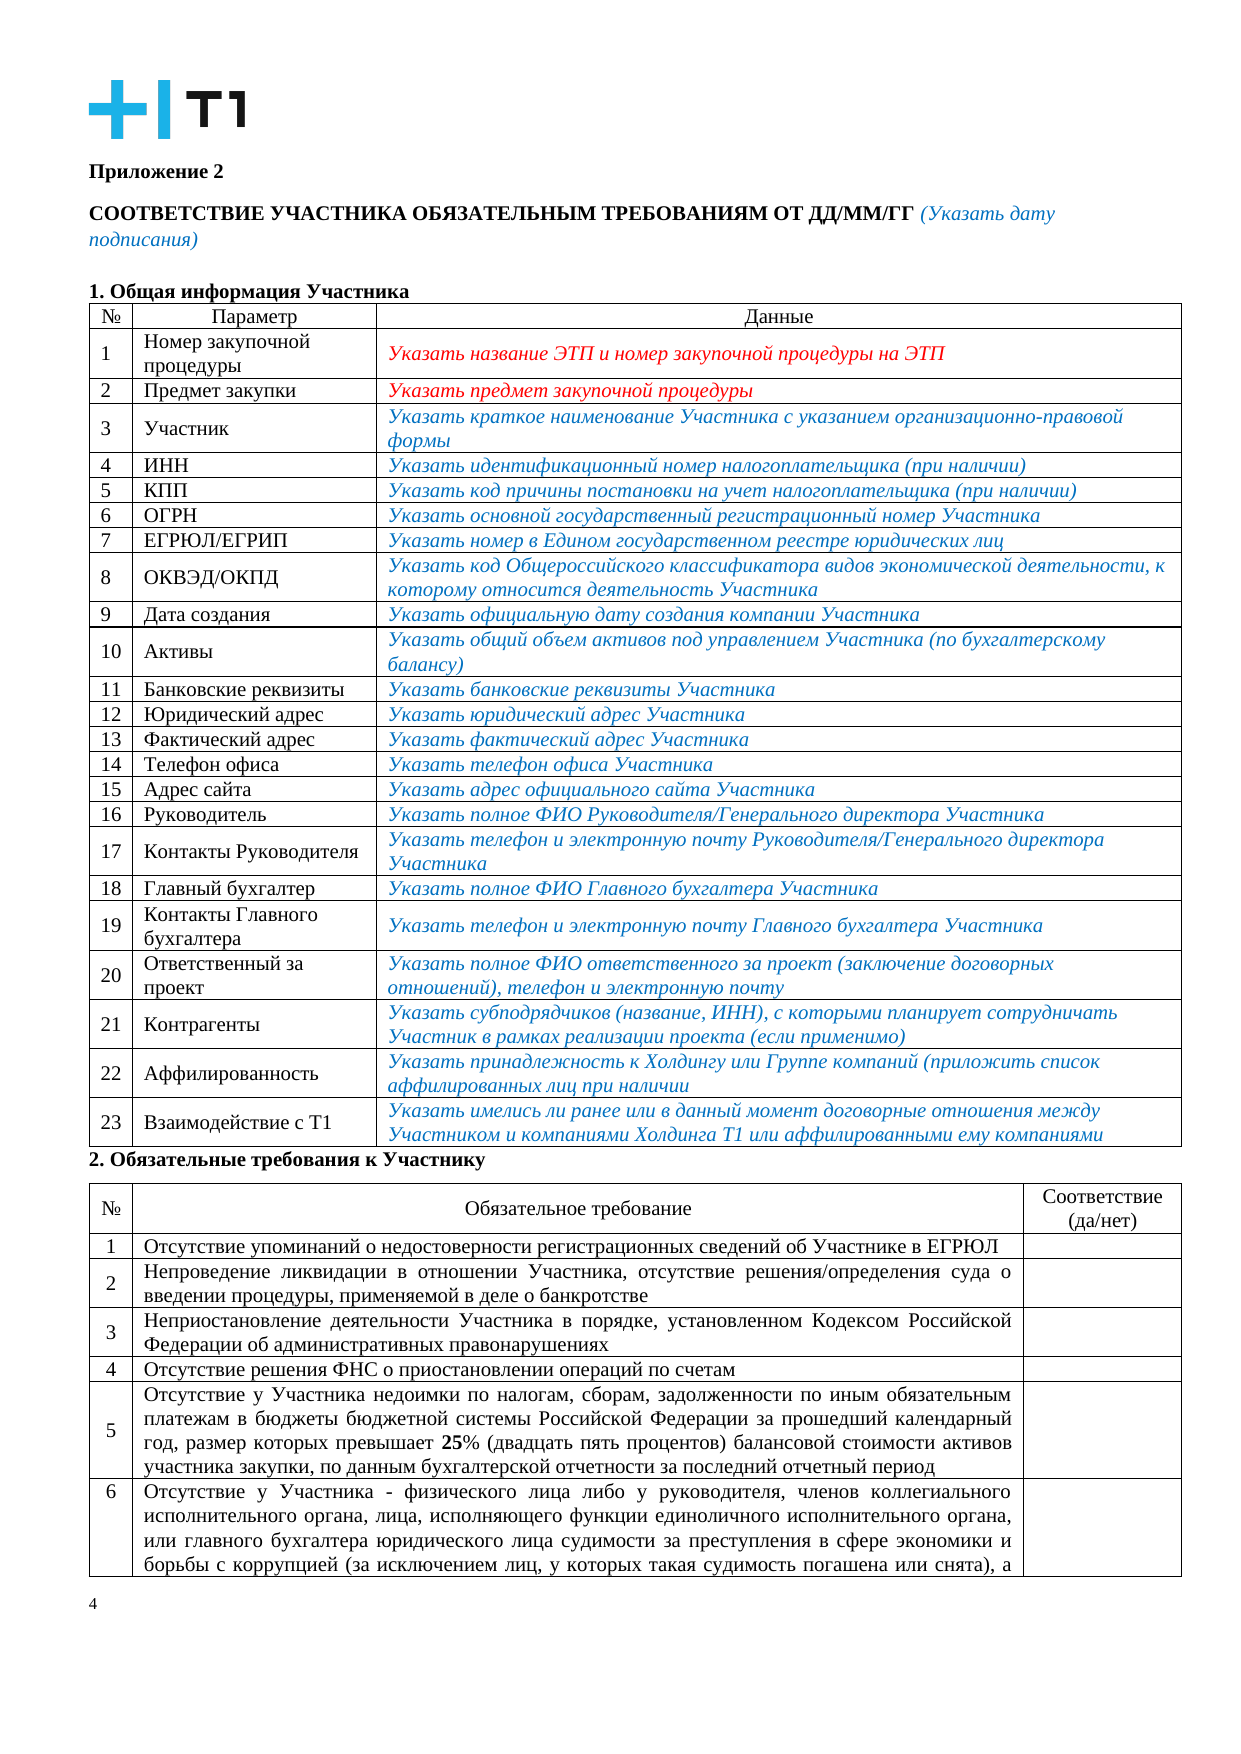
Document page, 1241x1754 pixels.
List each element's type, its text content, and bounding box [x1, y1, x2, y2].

table_header Данные [377, 304, 1181, 328]
table_cell Ответственный за проект [133, 951, 376, 999]
table_cell Указать полное ФИО Главного бухгалтера Участника [377, 876, 1181, 900]
table_cell [1024, 1259, 1181, 1307]
table_cell ОКВЭД/ОКПД [133, 553, 376, 601]
table_cell Указать юридический адрес Участника [377, 702, 1181, 726]
table_cell 7 [90, 528, 132, 552]
table_cell 2 [90, 379, 132, 402]
table_cell Контакты Главного бухгалтера [133, 901, 376, 949]
table_cell Указать субподрядчиков (название, ИНН), с которыми планирует сотрудничать Участник в рамках реализации проекта (если применимо) [377, 1000, 1181, 1048]
table_cell Указать общий объем активов под управлением Участника (по бухгалтерскому балансу) [377, 628, 1181, 676]
table_cell Указать фактический адрес Участника [377, 727, 1181, 751]
table_cell Указать телефон офиса Участника [377, 752, 1181, 776]
list Общая информация Участника [89, 279, 1152, 303]
table_cell Участник [133, 404, 376, 452]
table_cell Руководитель [133, 802, 376, 826]
table_cell ЕГРЮЛ/ЕГРИП [133, 528, 376, 552]
table_cell Телефон офиса [133, 752, 376, 776]
table_cell Неприостановление деятельности Участника в порядке, установленном Кодексом Российской Федерации об административных правонарушениях [133, 1308, 1023, 1356]
table_cell 22 [90, 1049, 132, 1097]
table_cell Указать номер в Едином государственном реестре юридических лиц [377, 528, 1181, 552]
table_cell [1024, 1382, 1181, 1478]
text Приложение 2 [89, 159, 1152, 183]
table_cell Указать код причины постановки на учет налогоплательщика (при наличии) [377, 478, 1181, 502]
table_cell [1024, 1234, 1181, 1258]
table_cell 1 [90, 1234, 132, 1258]
table_cell Контакты Руководителя [133, 827, 376, 875]
table_cell 18 [90, 876, 132, 900]
table_cell Адрес сайта [133, 777, 376, 801]
table_cell 19 [90, 901, 132, 949]
table_cell 4 [90, 453, 132, 477]
picture [88, 80, 245, 139]
table_cell Указать полное ФИО ответственного за проект (заключение договорных отношений), телефон и электронную почту [377, 951, 1181, 999]
table_cell 17 [90, 827, 132, 875]
table_cell [1024, 1308, 1181, 1356]
table_cell 8 [90, 553, 132, 601]
table_cell Контрагенты [133, 1000, 376, 1048]
table_cell Указать банковские реквизиты Участника [377, 677, 1181, 701]
table_cell Указать телефон и электронную почту Руководителя/Генерального директора Участника [377, 827, 1181, 875]
table_header Соответствие (да/нет) [1024, 1184, 1181, 1232]
table_cell Указать название ЭТП и номер закупочной процедуры на ЭТП [377, 329, 1181, 377]
table_cell 5 [90, 478, 132, 502]
table_cell Непроведение ликвидации в отношении Участника, отсутствие решения/определения суда о введении процедуры, применяемой в деле о банкротстве [133, 1259, 1023, 1307]
table_cell Указать имелись ли ранее или в данный момент договорные отношения между Участником и компаниями Холдинга Т1 или аффилированными ему компаниями [377, 1098, 1181, 1146]
table_cell 21 [90, 1000, 132, 1048]
table_cell 11 [90, 677, 132, 701]
table_cell 13 [90, 727, 132, 751]
table_cell 3 [90, 1308, 132, 1356]
table_cell 23 [90, 1098, 132, 1146]
table_cell ОГРН [133, 503, 376, 527]
table_cell Предмет закупки [133, 379, 376, 402]
table_cell 9 [90, 602, 132, 626]
table_cell [1024, 1357, 1181, 1381]
table_cell Взаимодействие с Т1 [133, 1098, 376, 1146]
table_cell 4 [90, 1357, 132, 1381]
table_cell Отсутствие упоминаний о недостоверности регистрационных сведений об Участнике в ЕГРЮЛ [133, 1234, 1023, 1258]
table_header Параметр [133, 304, 376, 328]
table_cell Фактический адрес [133, 727, 376, 751]
table_cell 14 [90, 752, 132, 776]
table_cell 2 [90, 1259, 132, 1307]
list Обязательные требования к Участнику [89, 1147, 1152, 1171]
table_header Обязательное требование [133, 1184, 1023, 1232]
table_cell Указать телефон и электронную почту Главного бухгалтера Участника [377, 901, 1181, 949]
table_cell Указать адрес официального сайта Участника [377, 777, 1181, 801]
text СООТВЕТСТВИЕ УЧАСТНИКА ОБЯЗАТЕЛЬНЫМ ТРЕБОВАНИЯМ ОТ ДД/ММ/ГГ (Указать дату подписания) [89, 201, 1152, 251]
table_cell Указать идентификационный номер налогоплательщика (при наличии) [377, 453, 1181, 477]
table_cell 15 [90, 777, 132, 801]
table_cell ИНН [133, 453, 376, 477]
table_cell Указать код Общероссийского классификатора видов экономической деятельности, к которому относится деятельность Участника [377, 553, 1181, 601]
table_header № [90, 304, 132, 328]
table_cell 3 [90, 404, 132, 452]
table_cell Главный бухгалтер [133, 876, 376, 900]
table_cell Банковские реквизиты [133, 677, 376, 701]
table_cell Дата создания [133, 602, 376, 626]
table_cell 10 [90, 628, 132, 676]
table_cell Активы [133, 628, 376, 676]
table_cell [1024, 1479, 1181, 1576]
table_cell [133, 1479, 1023, 1576]
table_cell Аффилированность [133, 1049, 376, 1097]
table_cell Указать предмет закупочной процедуры [377, 379, 1181, 402]
table_header № [90, 1184, 132, 1232]
table_cell 5 [90, 1382, 132, 1478]
table_cell Юридический адрес [133, 702, 376, 726]
table_cell Указать принадлежность к Холдингу или Группе компаний (приложить список аффилированных лиц при наличии [377, 1049, 1181, 1097]
table_cell КПП [133, 478, 376, 502]
table_cell 20 [90, 951, 132, 999]
table_cell Указать полное ФИО Руководителя/Генерального директора Участника [377, 802, 1181, 826]
table_cell Номер закупочной процедуры [133, 329, 376, 377]
table_cell 12 [90, 702, 132, 726]
table_cell 6 [90, 503, 132, 527]
table_cell Указать краткое наименование Участника с указанием организационно-правовой формы [377, 404, 1181, 452]
table_cell 16 [90, 802, 132, 826]
table_cell Указать официальную дату создания компании Участника [377, 602, 1181, 626]
table_cell 1 [90, 329, 132, 377]
table_cell Отсутствие у Участника недоимки по налогам, сборам, задолженности по иным обязательным платежам в бюджеты бюджетной системы Российской Федерации за прошедший календарный год, размер которых превышает 25% (двадцать пять процентов) балансовой стоимости активов участника закупки, по данным бухгалтерской отчетности за последний отчетный период [133, 1382, 1023, 1478]
table_cell Отсутствие решения ФНС о приостановлении операций по счетам [133, 1357, 1023, 1381]
table_cell Указать основной государственный регистрационный номер Участника [377, 503, 1181, 527]
table_cell 6 [90, 1479, 132, 1576]
